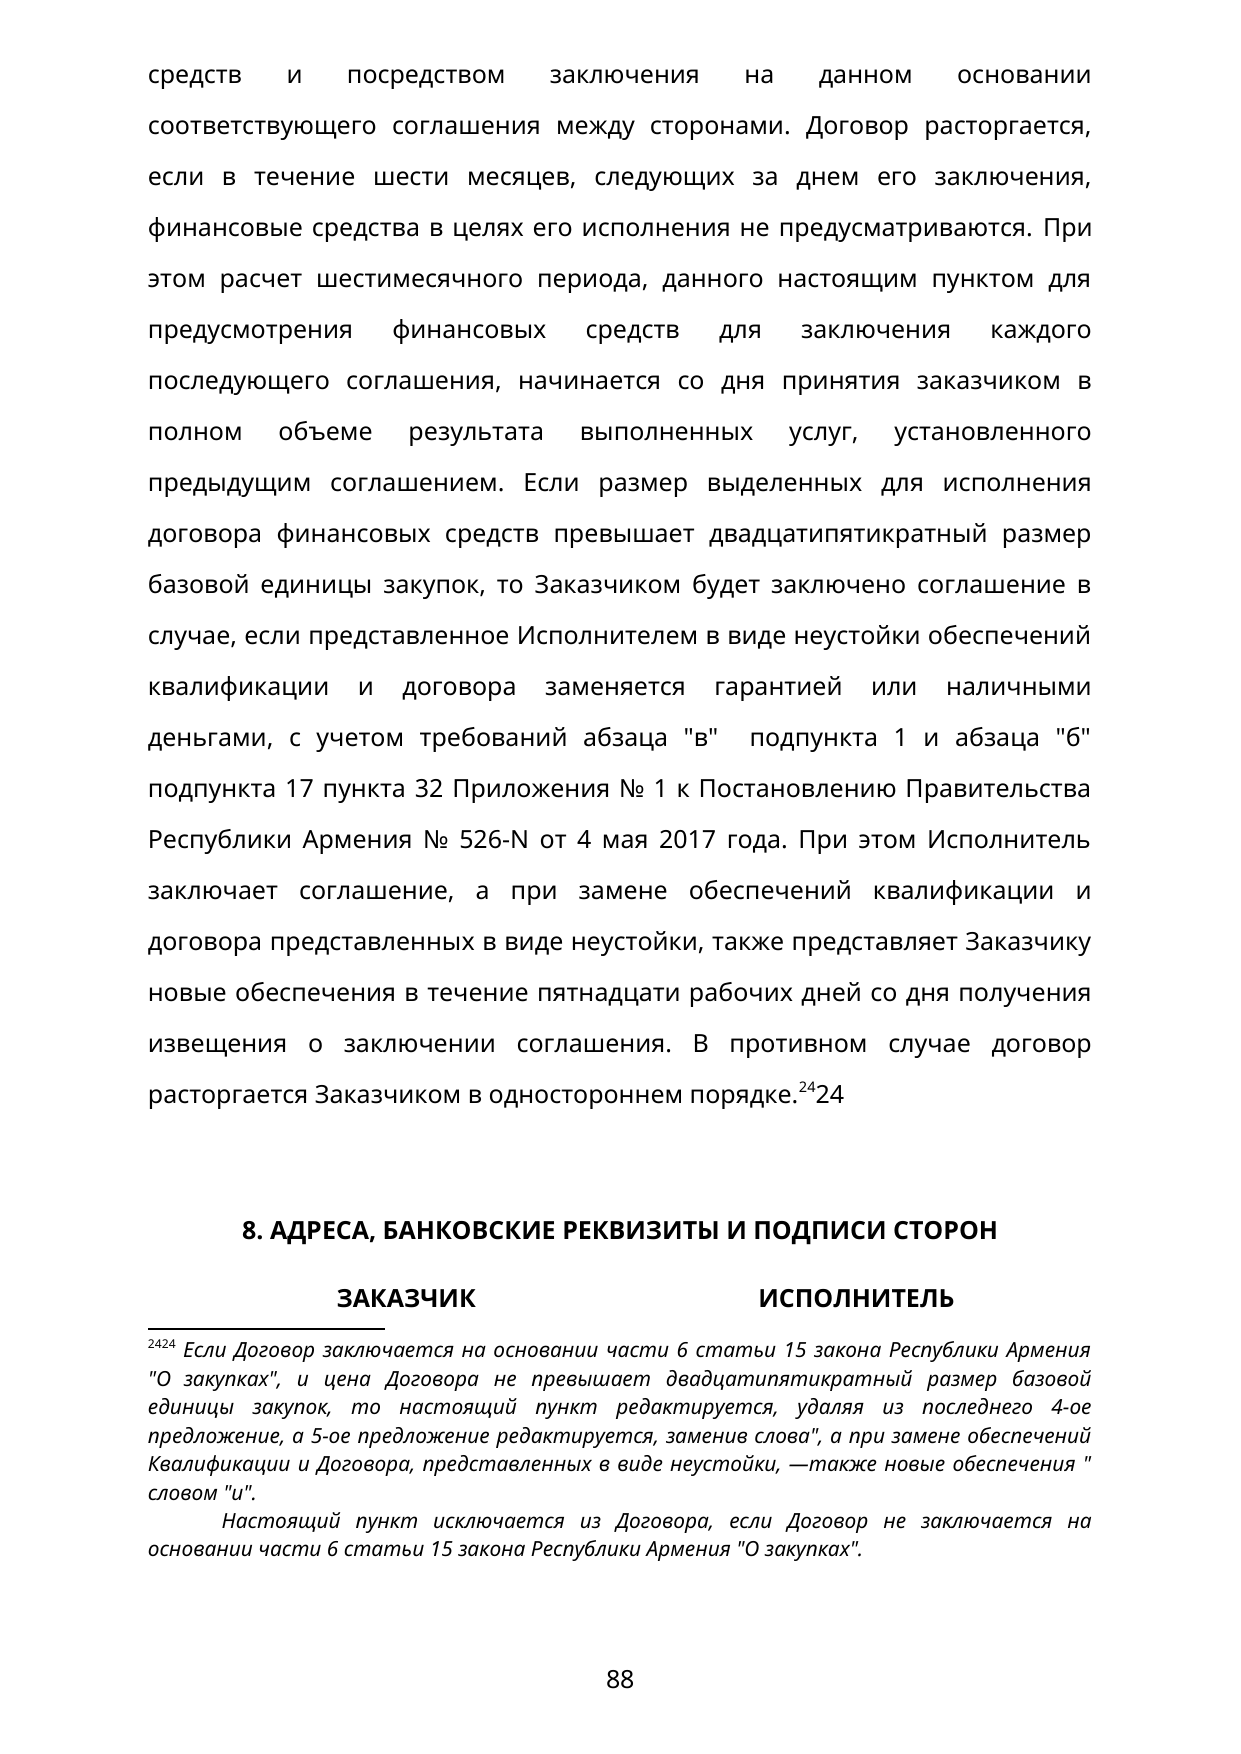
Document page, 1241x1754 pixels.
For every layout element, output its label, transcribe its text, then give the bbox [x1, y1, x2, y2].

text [148, 56, 1092, 1111]
text 8. АДРЕСА, БАНКОВСКИЕ РЕКВИЗИТЫ И ПОДПИСИ СТОРОН [148, 1212, 1092, 1247]
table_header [170, 1280, 642, 1314]
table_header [642, 1280, 1071, 1314]
